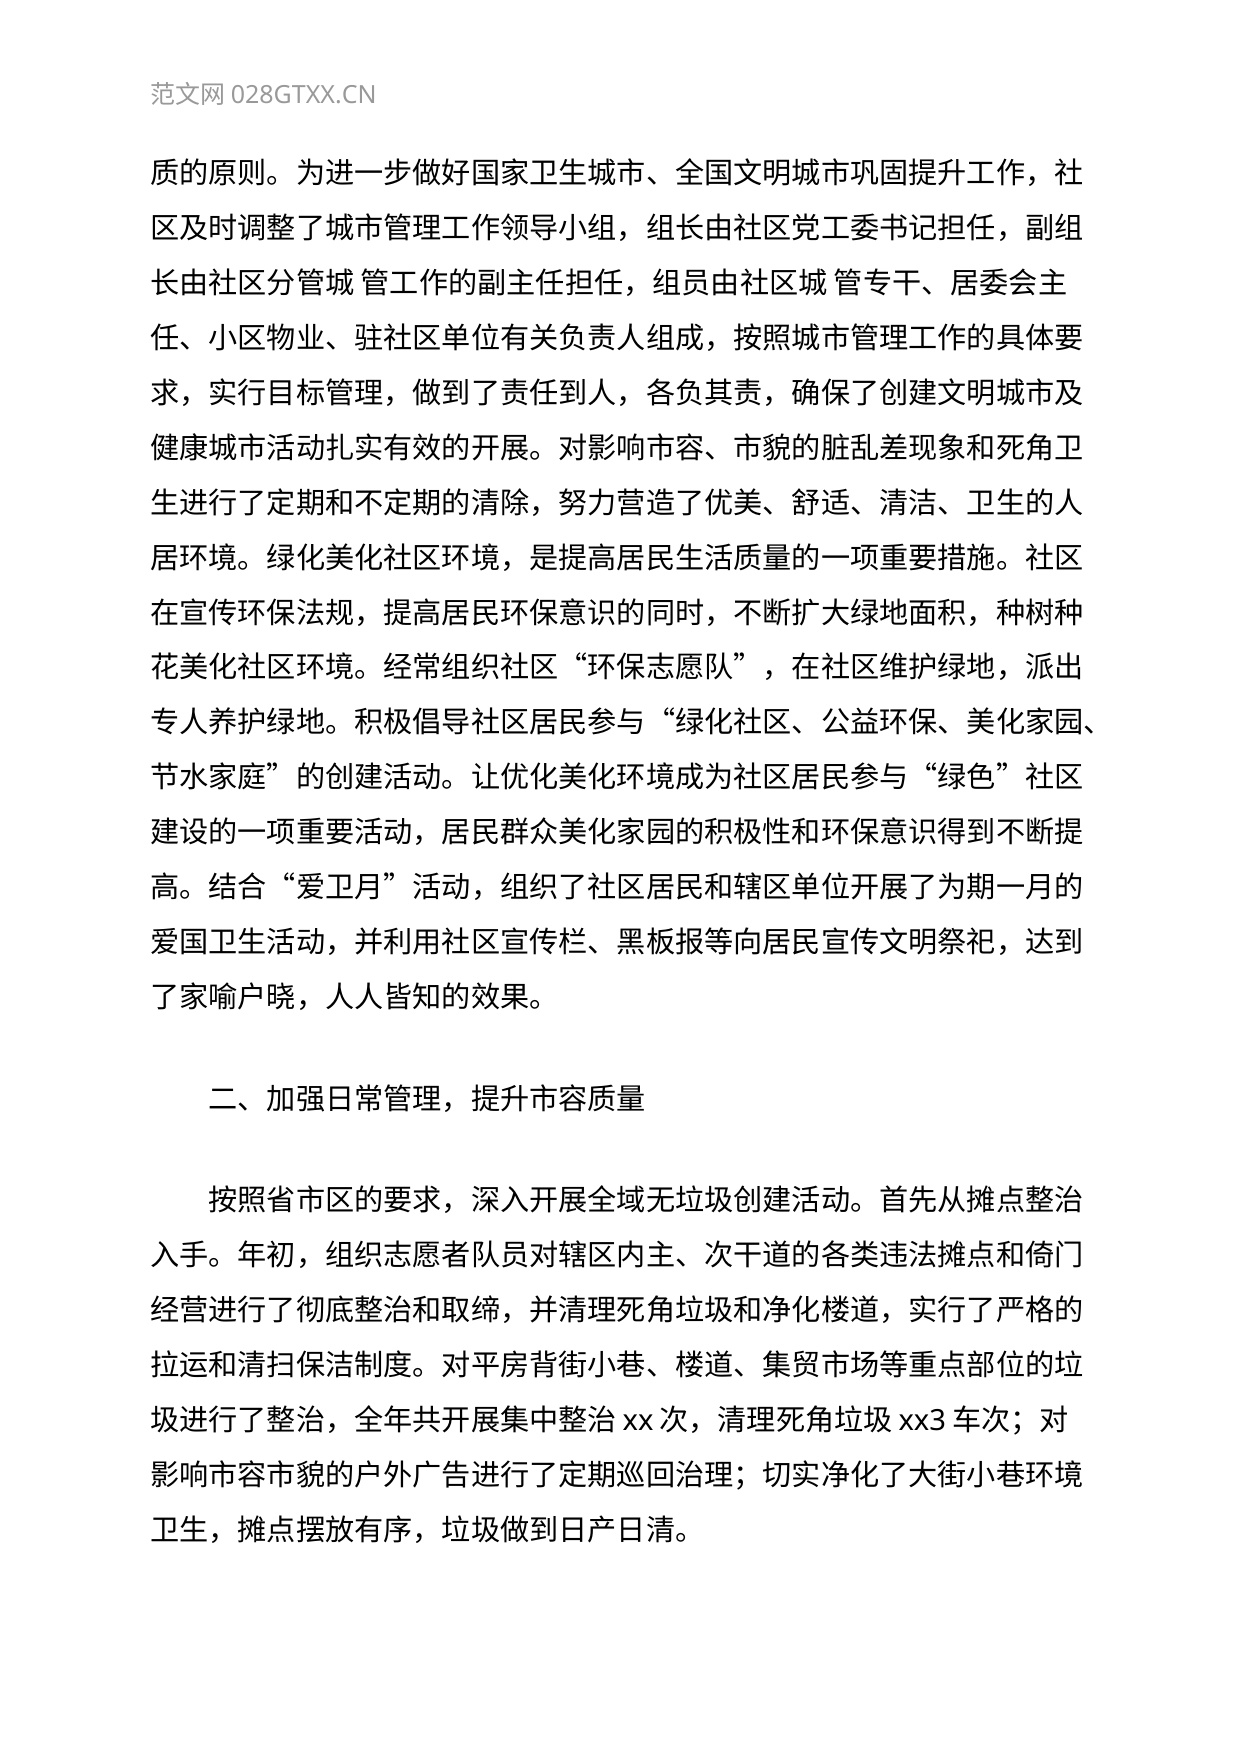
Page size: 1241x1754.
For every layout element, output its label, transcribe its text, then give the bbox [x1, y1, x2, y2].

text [150, 150, 1090, 1016]
text 按照省市区的要求，深入开展全域无垃圾创建活动。首先从摊点整治入手。年初，组织志愿者队员对辖区内主、次干道的各类违法摊点和倚门经营进行了彻底整治和取缔，并清理死角垃圾和净化楼道，实行了严格的拉运和清扫保洁制度。对平房背街小巷、楼道、集贸市场等重点部位的垃圾进行了整治，全年共开展集中整治xx次，清理死角垃圾xx3车次；对影响市容市貌的户外广告进行了定期巡回治理；切实净化了大街小巷环境卫生，摊点摆放有序，垃圾做到日产日清。 [150, 1177, 1090, 1549]
text 二、加强日常管理，提升市容质量 [150, 1075, 1090, 1117]
